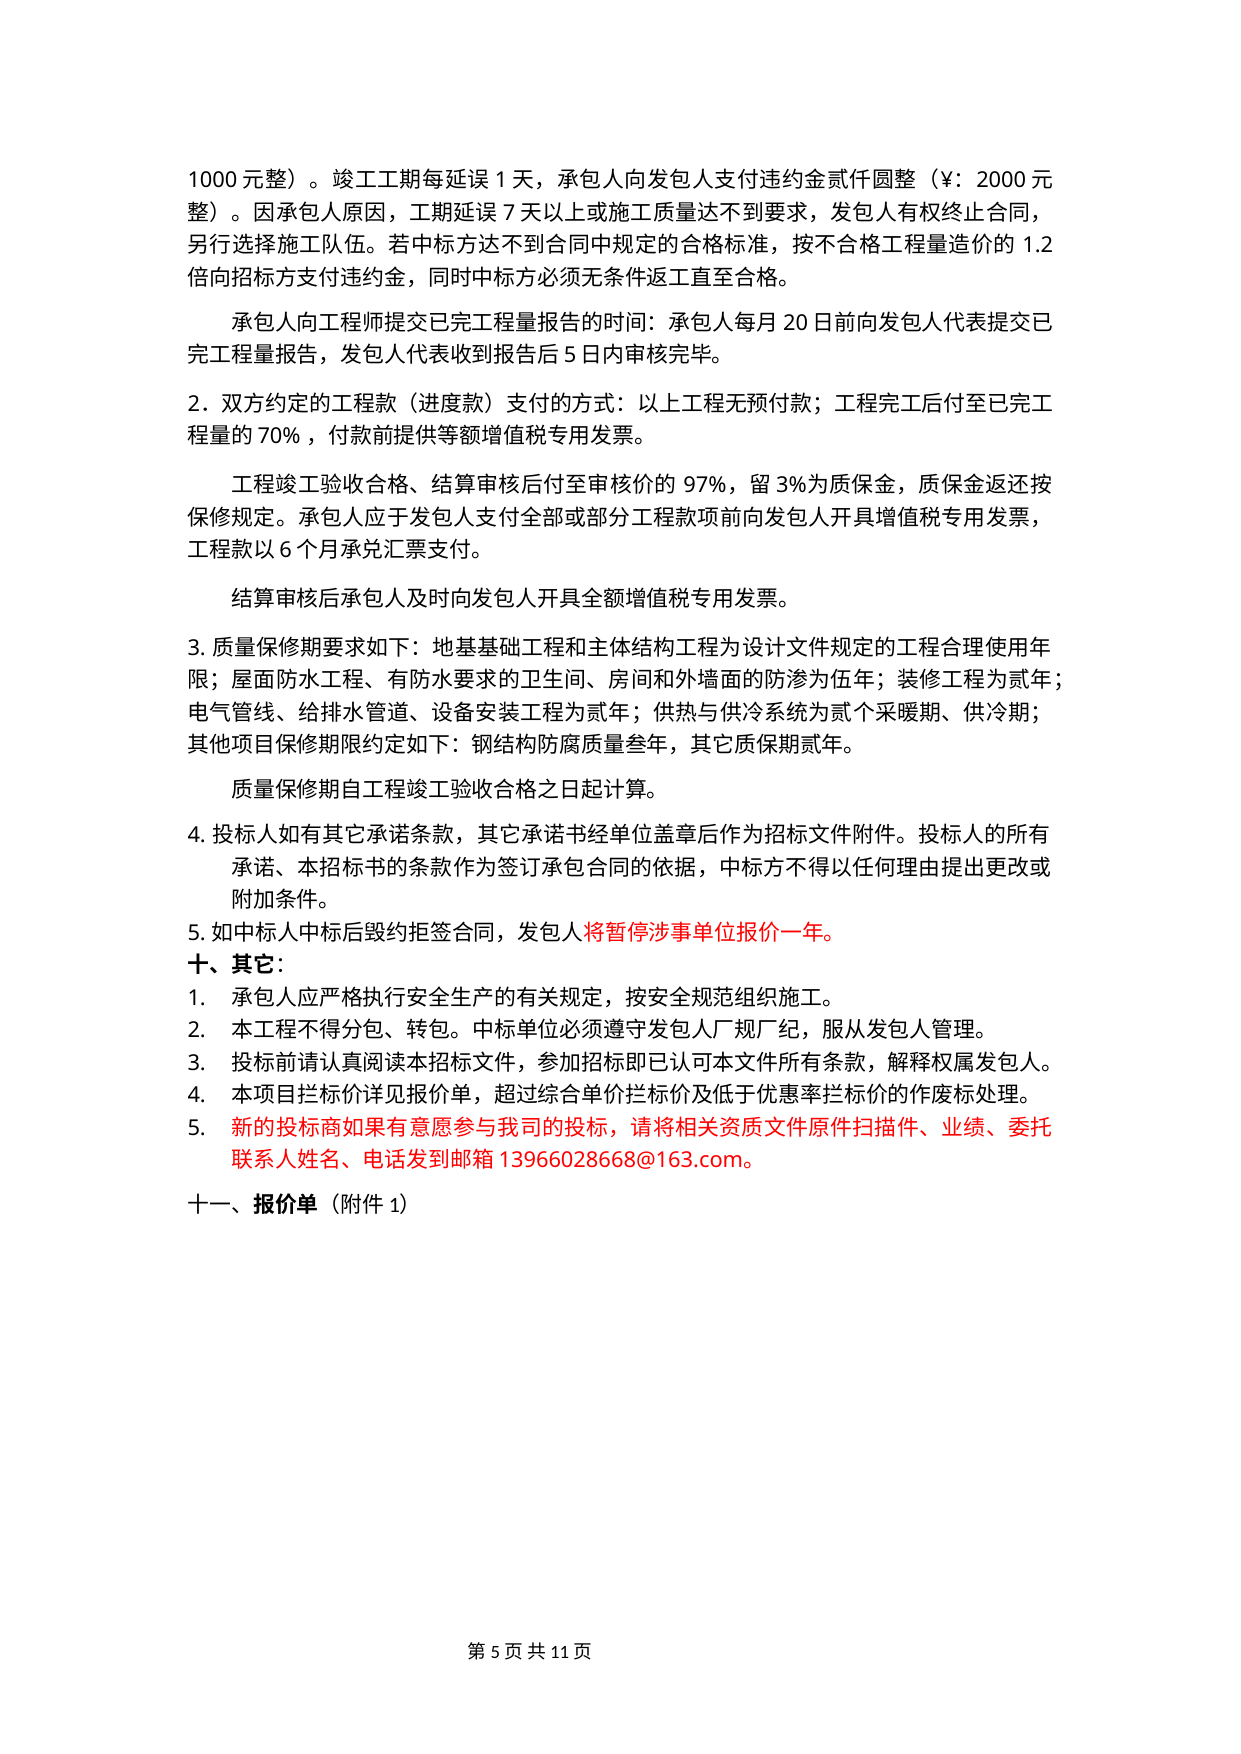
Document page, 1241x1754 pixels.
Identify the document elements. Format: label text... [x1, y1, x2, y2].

list 报价单（附件1） [187, 1187, 1053, 1219]
text 结算审核后承包人及时向发包人开具全额增值税专用发票。 [187, 581, 1053, 613]
text 十、其它： [187, 947, 1053, 979]
text 工程竣工验收合格、结算审核后付至审核价的97%，留3%为质保金，质保金返还按保修规定。承包人应于发包人支付全部或部分工程款项前向发包人开具增值税专用发票，工程款以6个月承兑汇票支付。 [187, 467, 1053, 564]
list 承包人应严格执行安全生产的有关规定，按安全规范组织施工。 [187, 979, 1053, 1012]
text 质量保修期自工程竣工验收合格之日起计算。 [187, 772, 1053, 804]
list 新的投标商如果有意愿参与我司的投标，请将相关资质文件原件扫描件、业绩、委托联系人姓名、电话发到邮箱13966028668@163.com。 [187, 1109, 1053, 1174]
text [187, 162, 1053, 292]
list 本项目拦标价详见报价单，超过综合单价拦标价及低于优惠率拦标价的作废标处理。 [187, 1077, 1053, 1109]
text 5. 如中标人中标后毁约拒签合同，发包人将暂停涉事单位报价一年。 [187, 914, 1053, 947]
text 承包人向工程师提交已完工程量报告的时间：承包人每月20日前向发包人代表提交已完工程量报告，发包人代表收到报告后5日内审核完毕。 [187, 304, 1053, 369]
list 投标前请认真阅读本招标文件，参加招标即已认可本文件所有条款，解释权属发包人。 [187, 1044, 1053, 1077]
text 3. 质量保修期要求如下：地基基础工程和主体结构工程为设计文件规定的工程合理使用年限；屋面防水工程、有防水要求的卫生间、房间和外墙面的防渗为伍年；装修工程为贰年；电气管线、给排水管道、设备安装工程为贰年；供热与供冷系统为贰个采暖期、供冷期；其他项目保修期限约定如下：钢结构防腐质量叁年，其它质保期贰年。 [187, 629, 1053, 759]
text 2．双方约定的工程款（进度款）支付的方式：以上工程无预付款；工程完工后付至已完工程量的70% ，付款前提供等额增值税专用发票。 [187, 386, 1053, 451]
text 4. 投标人如有其它承诺条款，其它承诺书经单位盖章后作为招标文件附件。投标人的所有承诺、本招标书的条款作为签订承包合同的依据，中标方不得以任何理由提出更改或附加条件。 [187, 817, 1053, 914]
list 本工程不得分包、转包。中标单位必须遵守发包人厂规厂纪，服从发包人管理。 [187, 1012, 1053, 1044]
